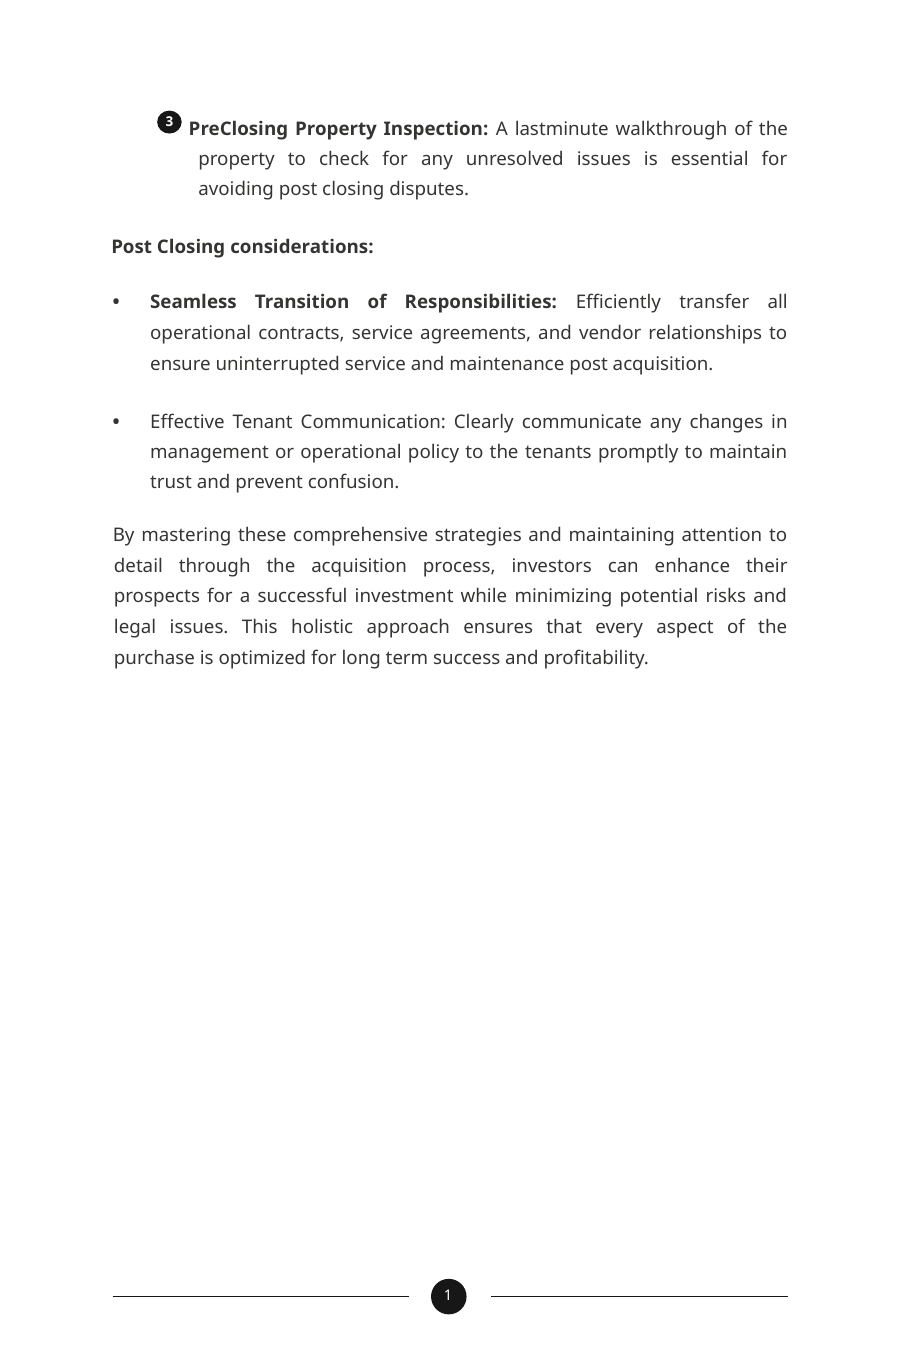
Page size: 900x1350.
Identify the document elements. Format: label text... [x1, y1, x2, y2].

list Seamless Transition of Responsibilities: Efficiently transfer all operational contracts, service agreements, and vendor relationships to ensure uninterrupted service and maintenance post acquisition. [112, 288, 788, 376]
text By mastering these comprehensive strategies and maintaining attention to detail through the acquisition process, investors can enhance their prospects for a successful investment while minimizing potential risks and legal issues. This holistic approach ensures that every aspect of the purchase is optimized for long term success and profitability. [113, 521, 788, 670]
text Post Closing considerations: [111, 234, 796, 259]
list Effective Tenant Communication: Clearly communicate any changes in management or operational policy to the tenants promptly to maintain trust and prevent confusion. [112, 409, 788, 494]
text PreClosing Property Inspection: A lastminute walkthrough of the property to check for any unresolved issues is essential for avoiding post closing disputes. [157, 111, 788, 201]
